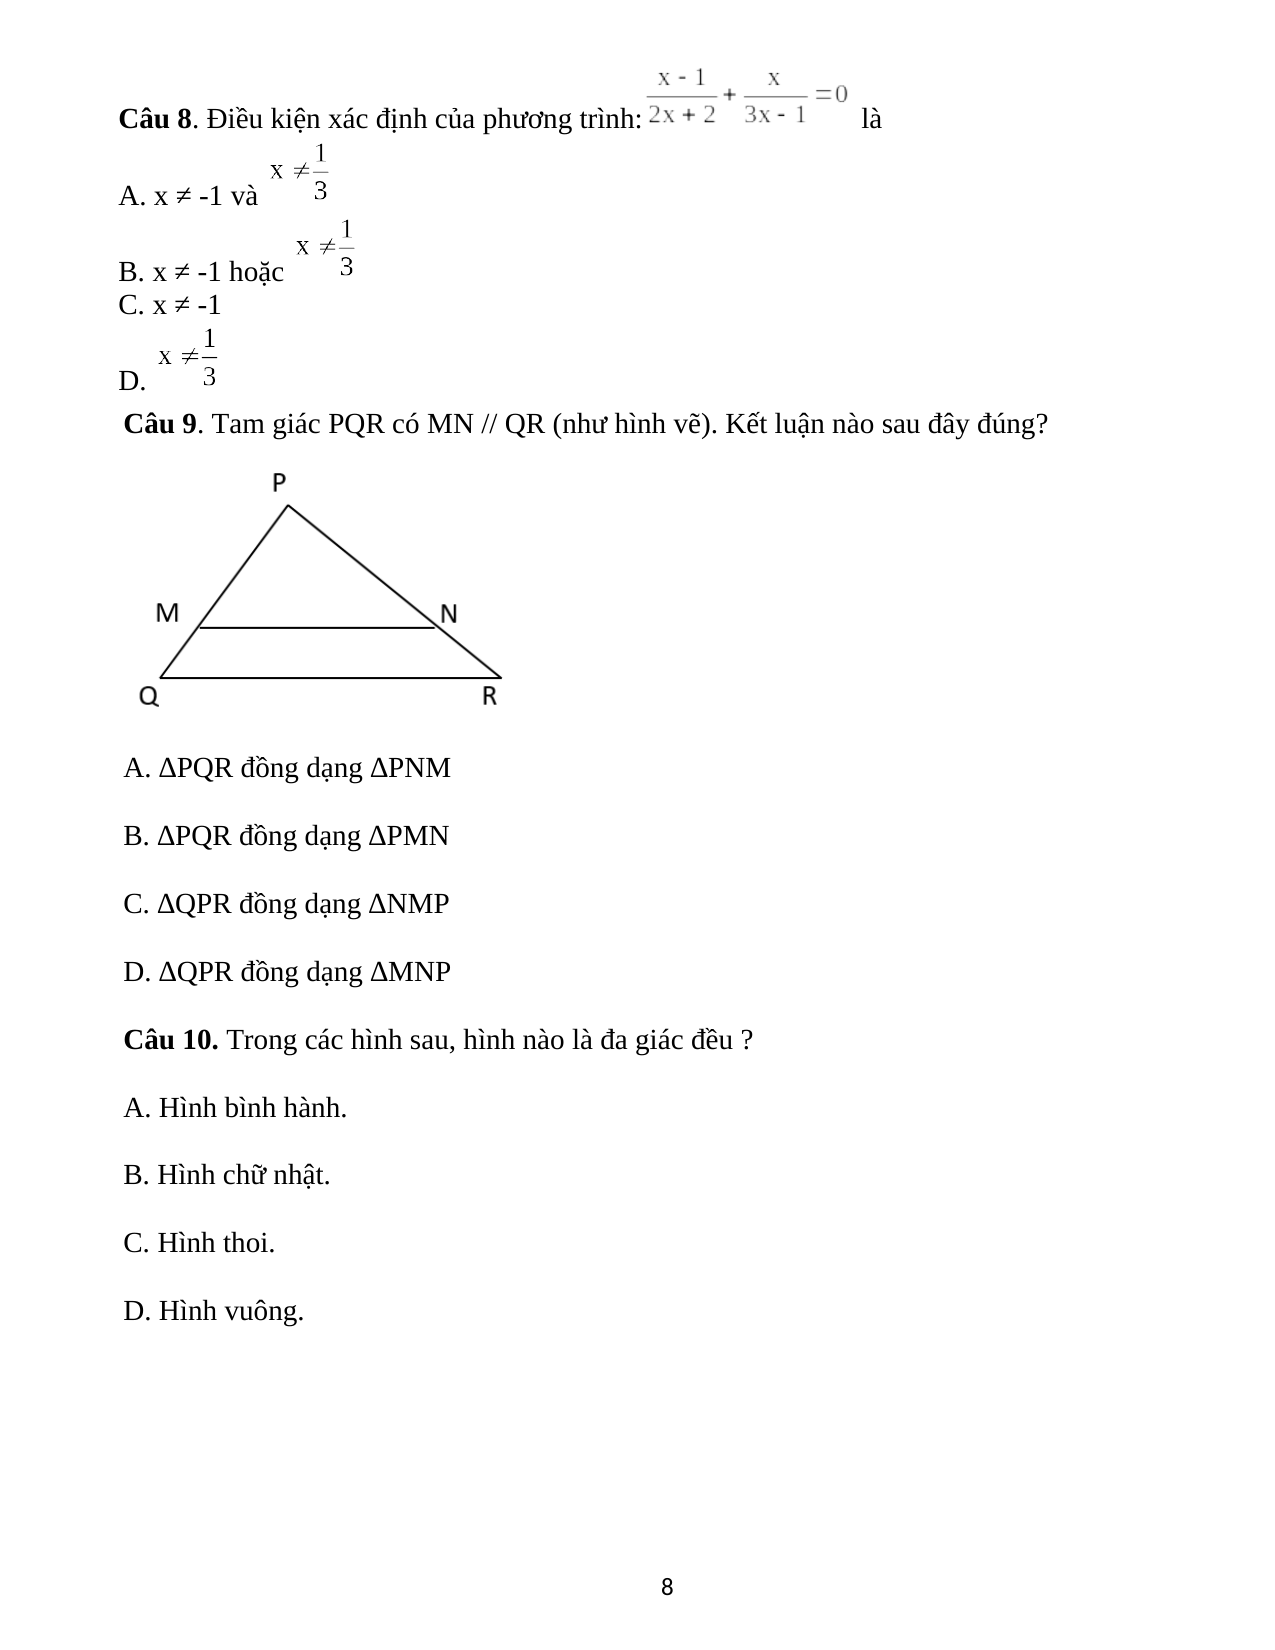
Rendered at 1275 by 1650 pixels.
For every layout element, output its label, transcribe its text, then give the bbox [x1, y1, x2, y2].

text D. [118, 321, 1216, 397]
text B. x ≠ -1 hoặc [118, 211, 1216, 287]
text A. ∆PQR đồng dạng ∆PNM [123, 741, 1211, 784]
text A. x ≠ -1 và [118, 135, 1216, 211]
text B. ∆PQR đồng dạng ∆PMN [123, 809, 1211, 852]
text D. ∆QPR đồng dạng ∆MNP [123, 945, 1211, 988]
text C. x ≠ -1 [118, 287, 1216, 321]
picture [123, 464, 508, 717]
text B. Hình chữ nhật. [123, 1148, 1211, 1191]
text A. Hình bình hành. [123, 1080, 1211, 1123]
text C. Hình thoi. [123, 1216, 1211, 1259]
text Câu 10. Trong các hình sau, hình nào là đa giác đều ? [123, 1013, 1211, 1055]
text Câu 9. Tam giác PQR có MN // QR (như hình vẽ). Kết luận nào sau đây đúng? [123, 397, 1211, 439]
text Câu 8. Điều kiện xác định của phương trình: là [118, 59, 1216, 135]
text D. Hình vuông. [123, 1284, 1211, 1327]
text C. ∆QPR đồng dạng ∆NMP [123, 877, 1211, 920]
